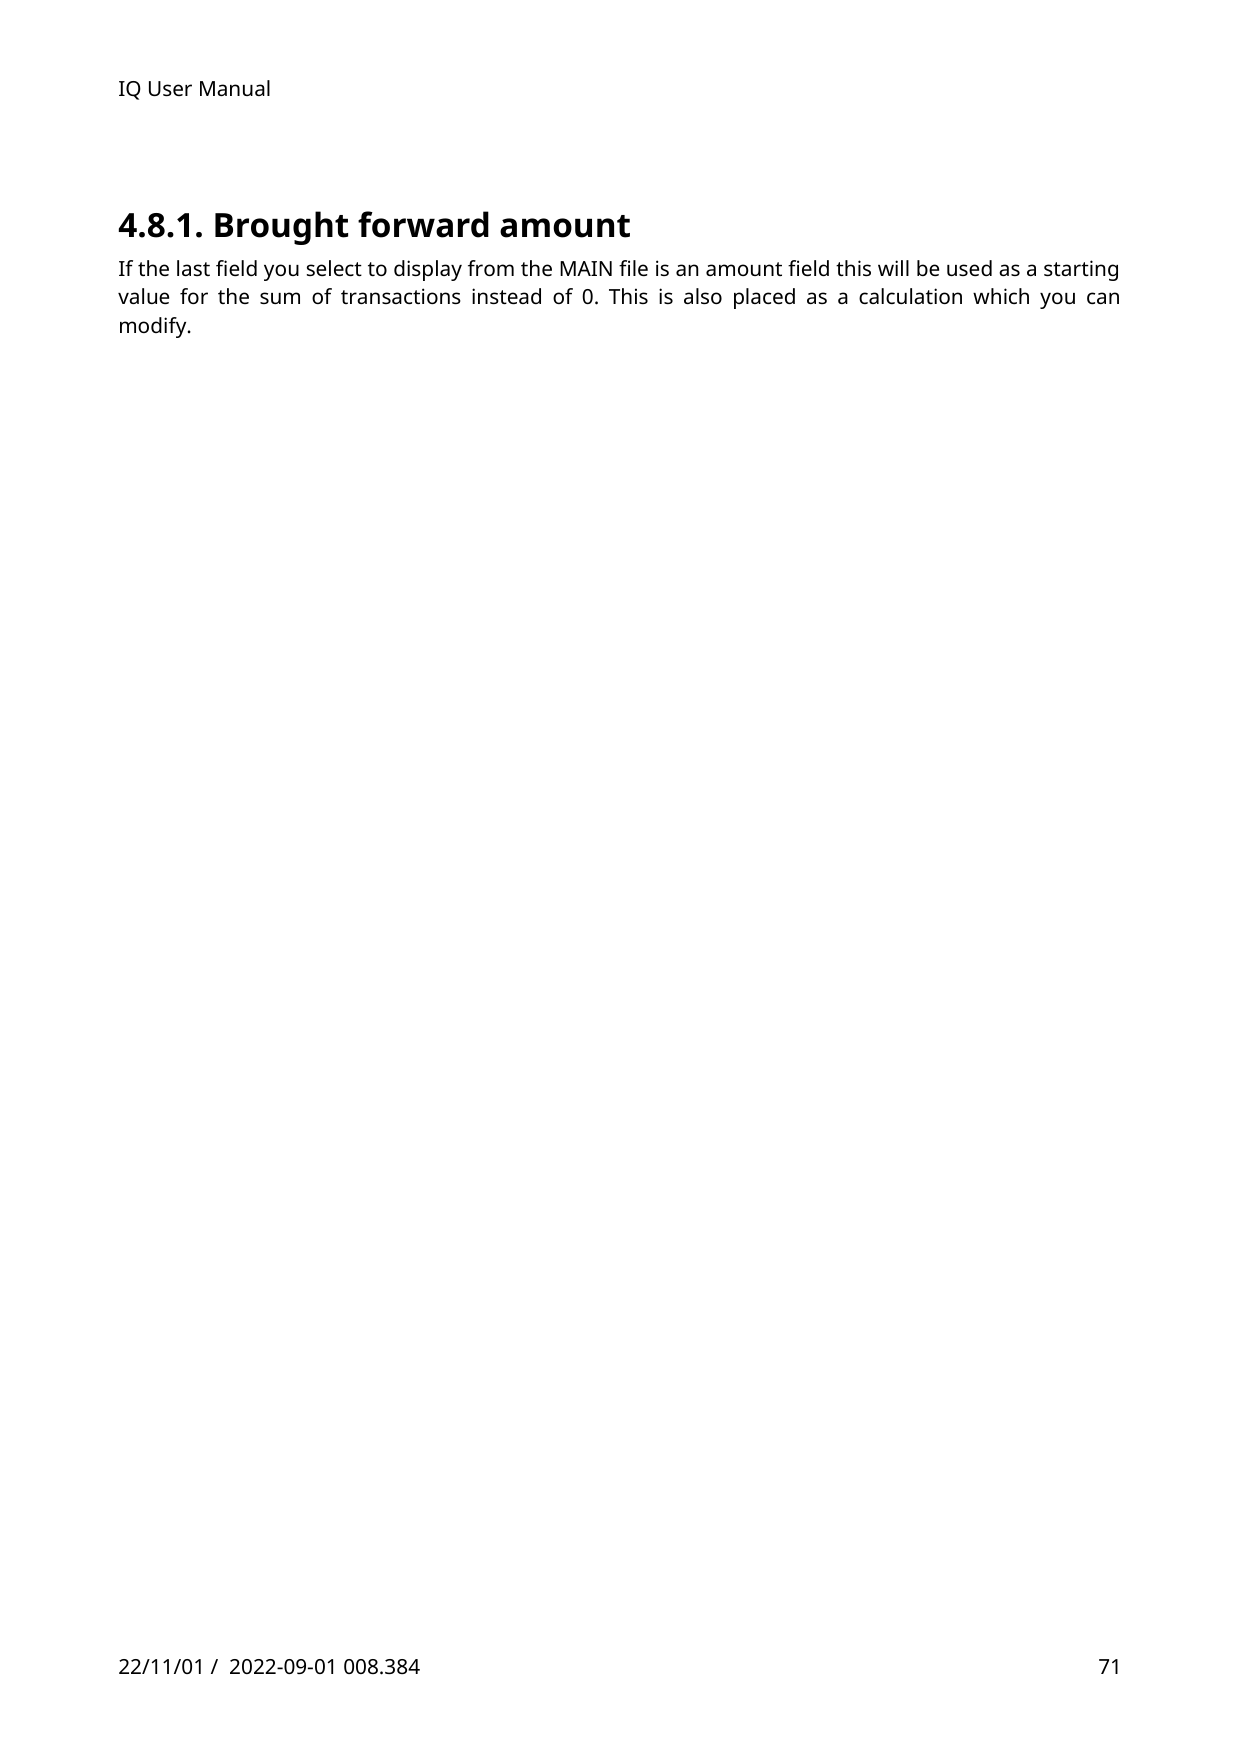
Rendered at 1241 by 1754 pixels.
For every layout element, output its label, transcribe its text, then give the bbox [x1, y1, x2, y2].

text If the last field you select to display from the MAIN file is an amount field this will be used as a starting value for the sum of transactions instead of 0. This is also placed as a calculation which you can modify. [118, 254, 1122, 339]
subtitle 4.8.1. Brought forward amount [118, 202, 1122, 248]
